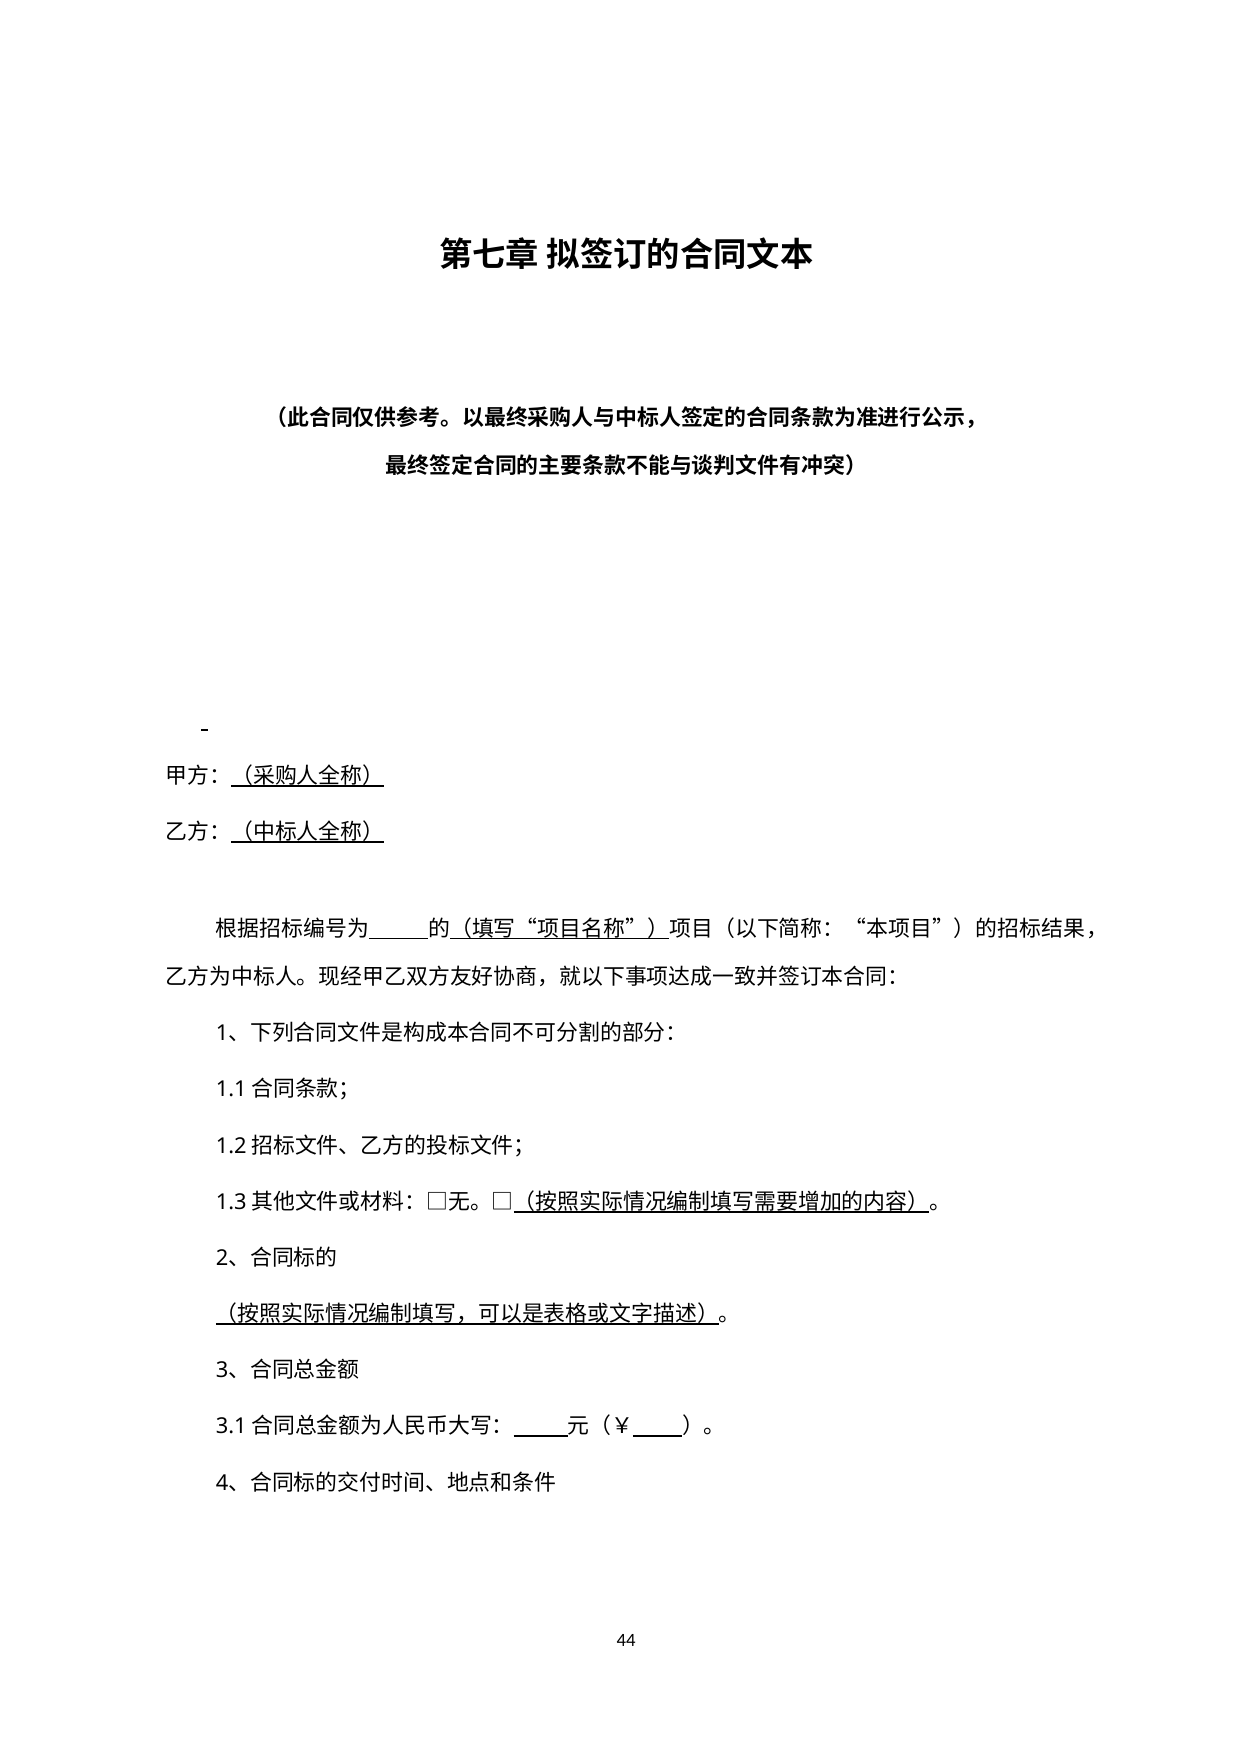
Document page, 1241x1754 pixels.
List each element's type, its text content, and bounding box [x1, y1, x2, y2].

text 第七章 拟签订的合同文本 [165, 219, 1087, 284]
text 1.2招标文件、乙方的投标文件； [165, 1127, 1087, 1160]
text （此合同仅供参考。以最终采购人与中标人签定的合同条款为准进行公示， [165, 399, 1087, 432]
text 根据招标编号为 的（填写“项目名称”）项目（以下简称：“本项目”）的招标结果，乙方为中标人。现经甲乙双方友好协商，就以下事项达成一致并签订本合同： [165, 910, 1087, 991]
text （按照实际情况编制填写，可以是表格或文字描述）。 [165, 1296, 1087, 1328]
text 1.1合同条款； [165, 1071, 1087, 1104]
text 3、合同总金额 [165, 1352, 1087, 1384]
text 1.3其他文件或材料：□无。□（按照实际情况编制填写需要增加的内容）。 [165, 1183, 1087, 1216]
text 乙方：（中标人全称） [165, 814, 1087, 846]
text 4、合同标的交付时间、地点和条件 [165, 1464, 1087, 1497]
text 1、下列合同文件是构成本合同不可分割的部分： [165, 1015, 1087, 1047]
text 最终签定合同的主要条款不能与谈判文件有冲突） [165, 447, 1087, 480]
text 2、合同标的 [165, 1239, 1087, 1272]
text 甲方：（采购人全称） [165, 757, 1087, 790]
text 3.1合同总金额为人民币大写： 元（￥ ）。 [165, 1408, 1087, 1441]
